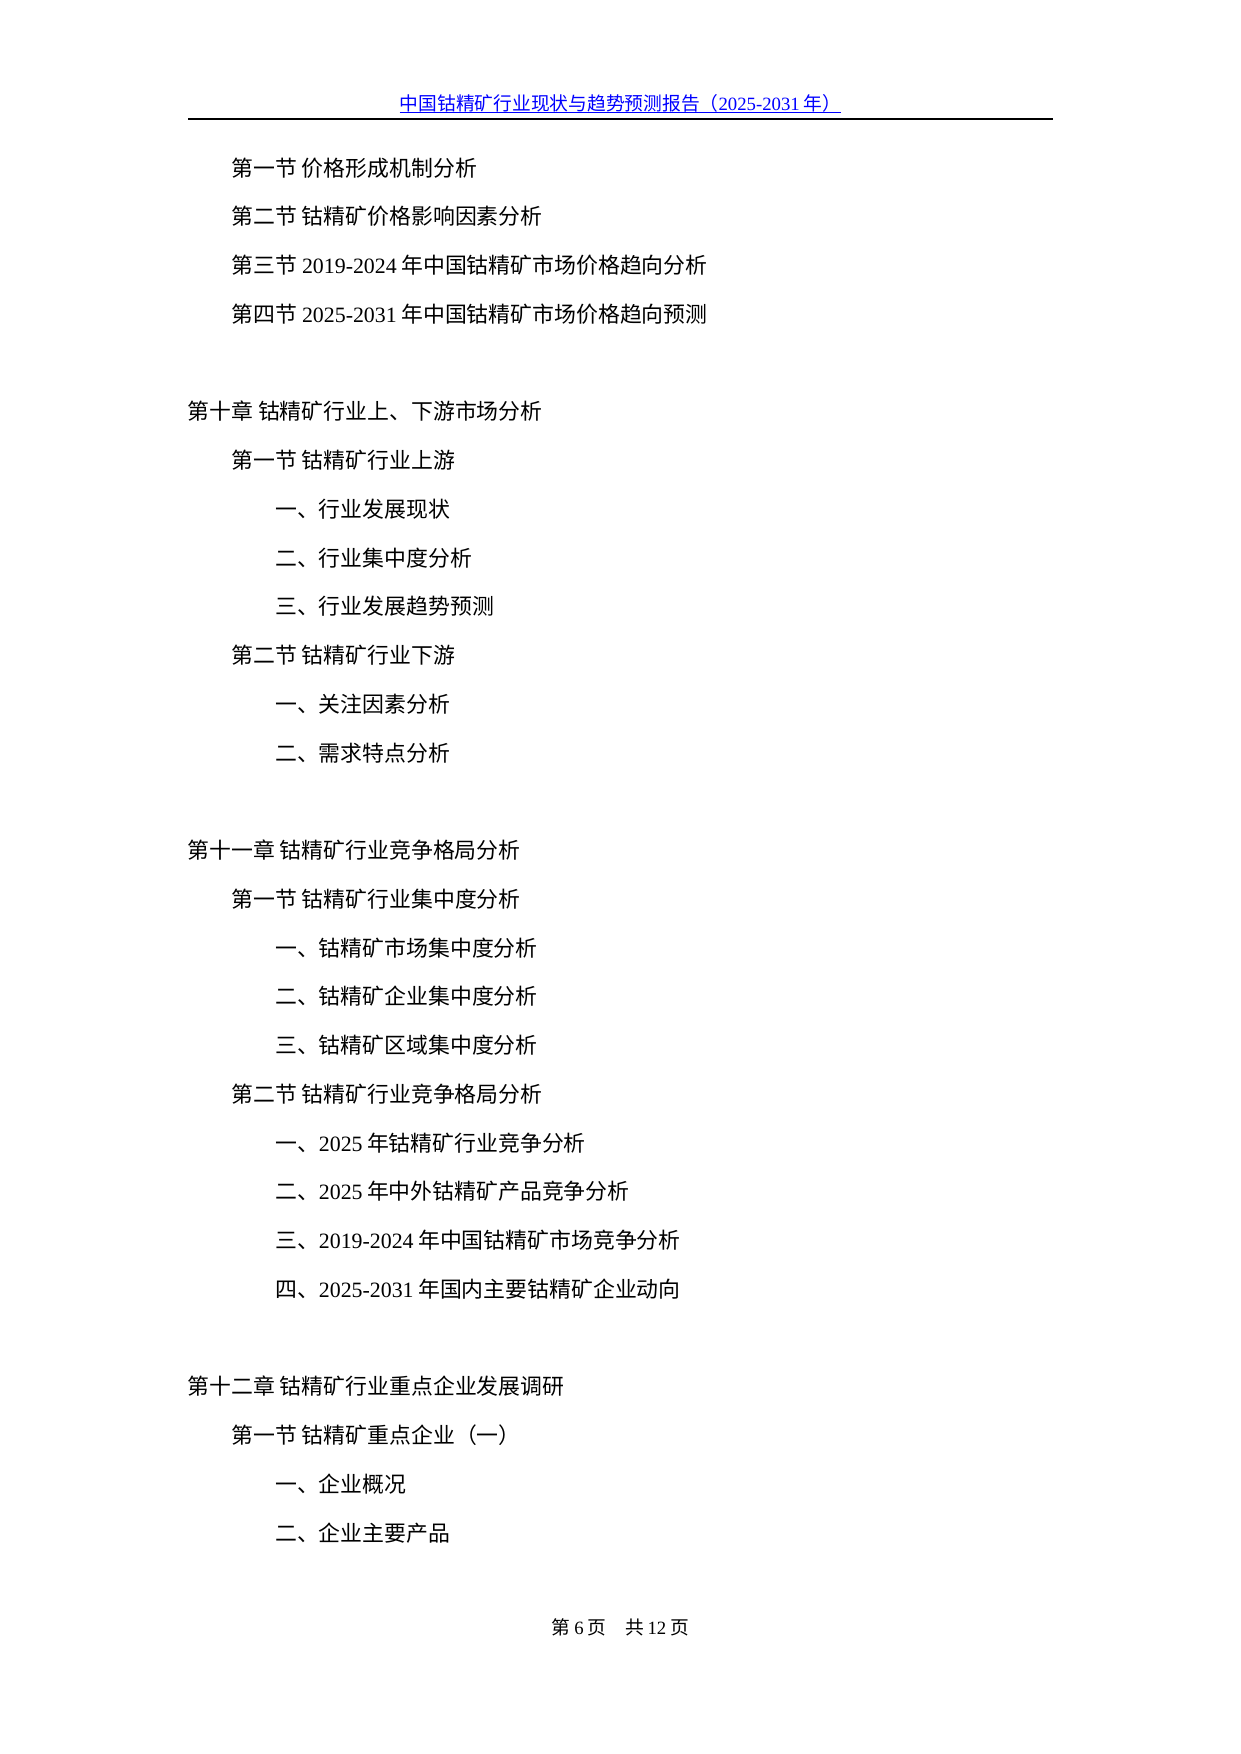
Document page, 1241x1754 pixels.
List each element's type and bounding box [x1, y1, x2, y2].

text [187, 150, 1053, 1548]
